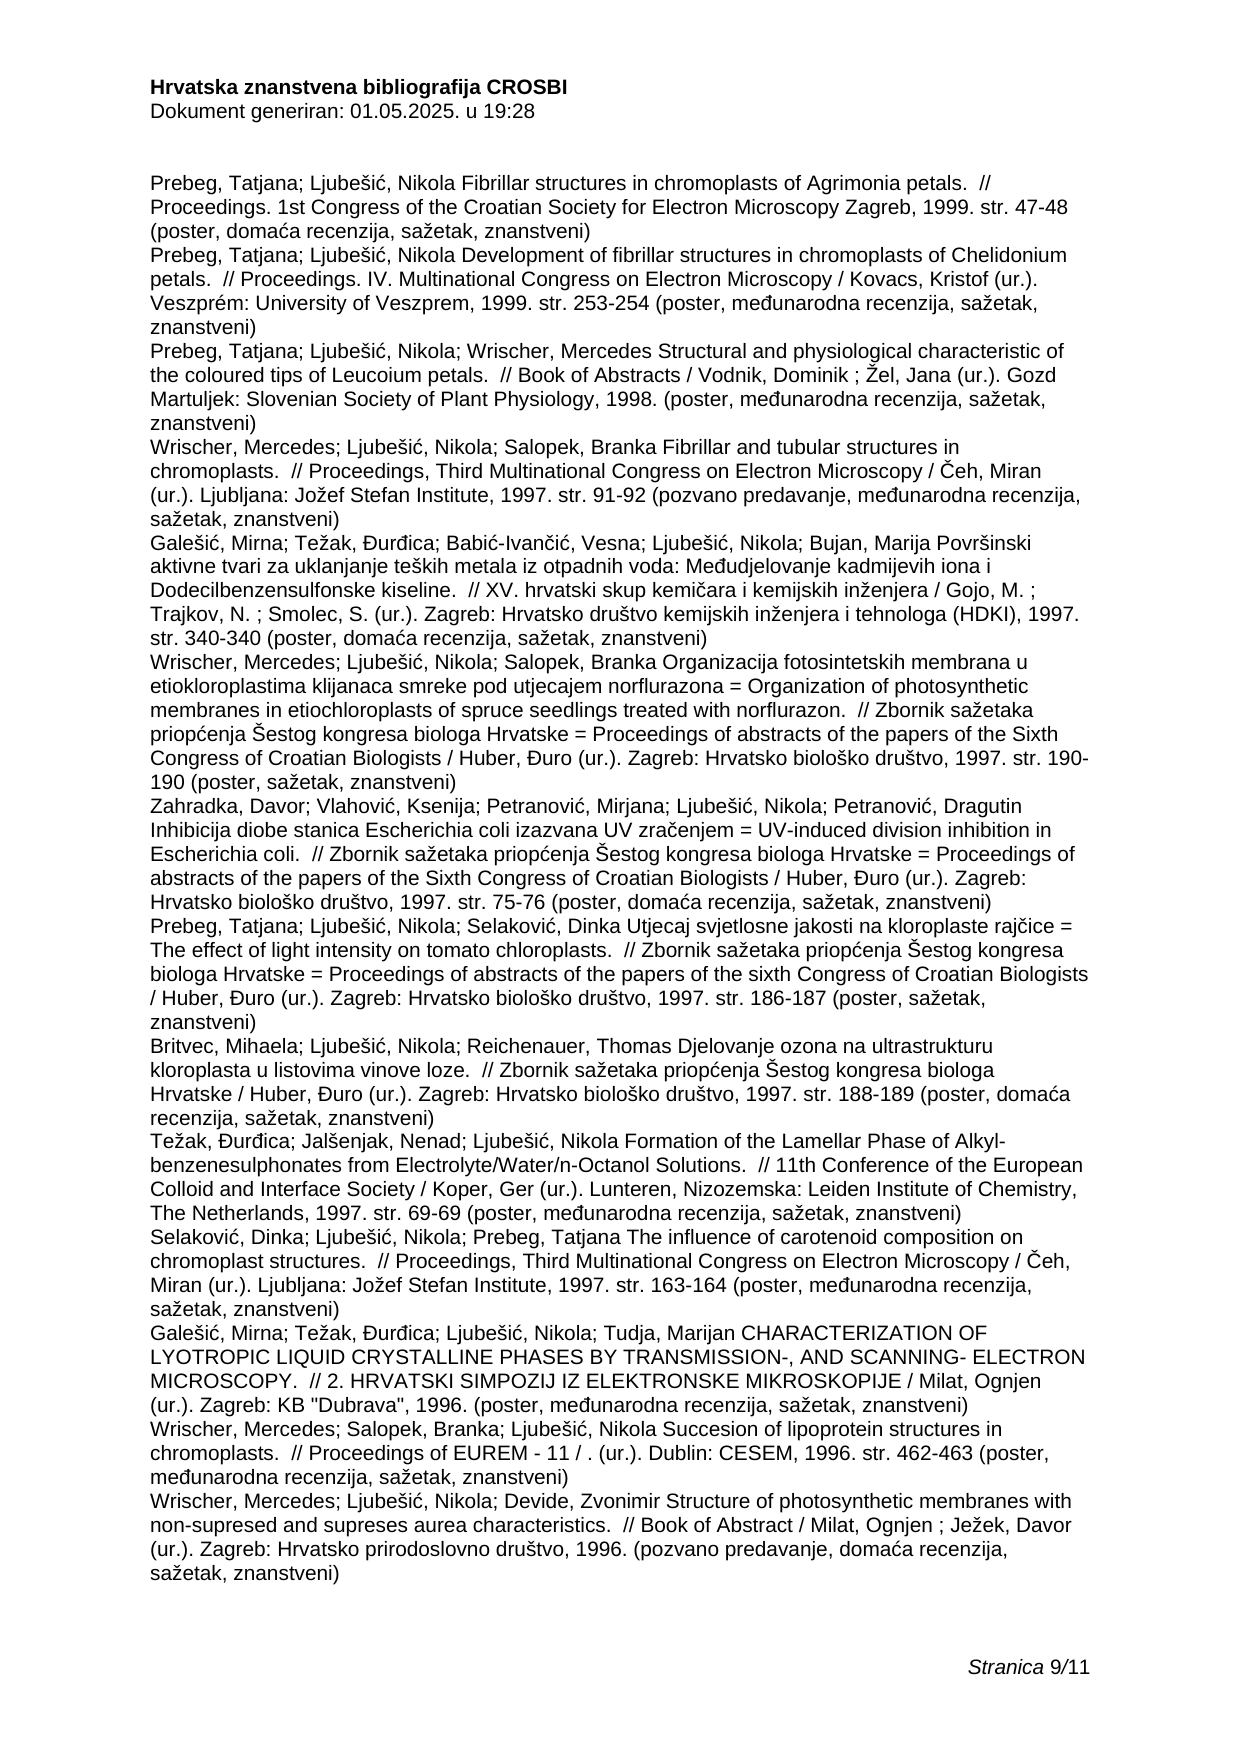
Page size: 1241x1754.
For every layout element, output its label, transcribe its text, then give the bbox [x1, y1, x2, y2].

text Prebeg, Tatjana; Ljubešić, Nikola; Selaković, Dinka [150, 914, 1090, 1033]
text Prebeg, Tatjana; Ljubešić, Nikola [150, 171, 1090, 243]
text Zahradka, Davor; Vlahović, Ksenija; Petranović, Mirjana; Ljubešić, Nikola; Petranović, Dragutin [150, 794, 1090, 914]
text Galešić, Mirna; Težak, Đurđica; Babić-Ivančić, Vesna; Ljubešić, Nikola; Bujan, Marija [150, 530, 1090, 650]
text Wrischer, Mercedes; Salopek, Branka; Ljubešić, Nikola [150, 1417, 1090, 1489]
text Wrischer, Mercedes; Ljubešić, Nikola; Salopek, Branka [150, 650, 1090, 794]
text Wrischer, Mercedes; Ljubešić, Nikola; Devide, Zvonimir [150, 1489, 1090, 1584]
text Galešić, Mirna; Težak, Đurđica; Ljubešić, Nikola; Tudja, Marijan [150, 1321, 1090, 1417]
text Težak, Đurđica; Jalšenjak, Nenad; Ljubešić, Nikola [150, 1129, 1090, 1225]
text Britvec, Mihaela; Ljubešić, Nikola; Reichenauer, Thomas [150, 1033, 1090, 1129]
text Prebeg, Tatjana; Ljubešić, Nikola; Wrischer, Mercedes [150, 339, 1090, 434]
text Selaković, Dinka; Ljubešić, Nikola; Prebeg, Tatjana [150, 1225, 1090, 1321]
text Prebeg, Tatjana; Ljubešić, Nikola [150, 243, 1090, 339]
text Wrischer, Mercedes; Ljubešić, Nikola; Salopek, Branka [150, 434, 1090, 530]
